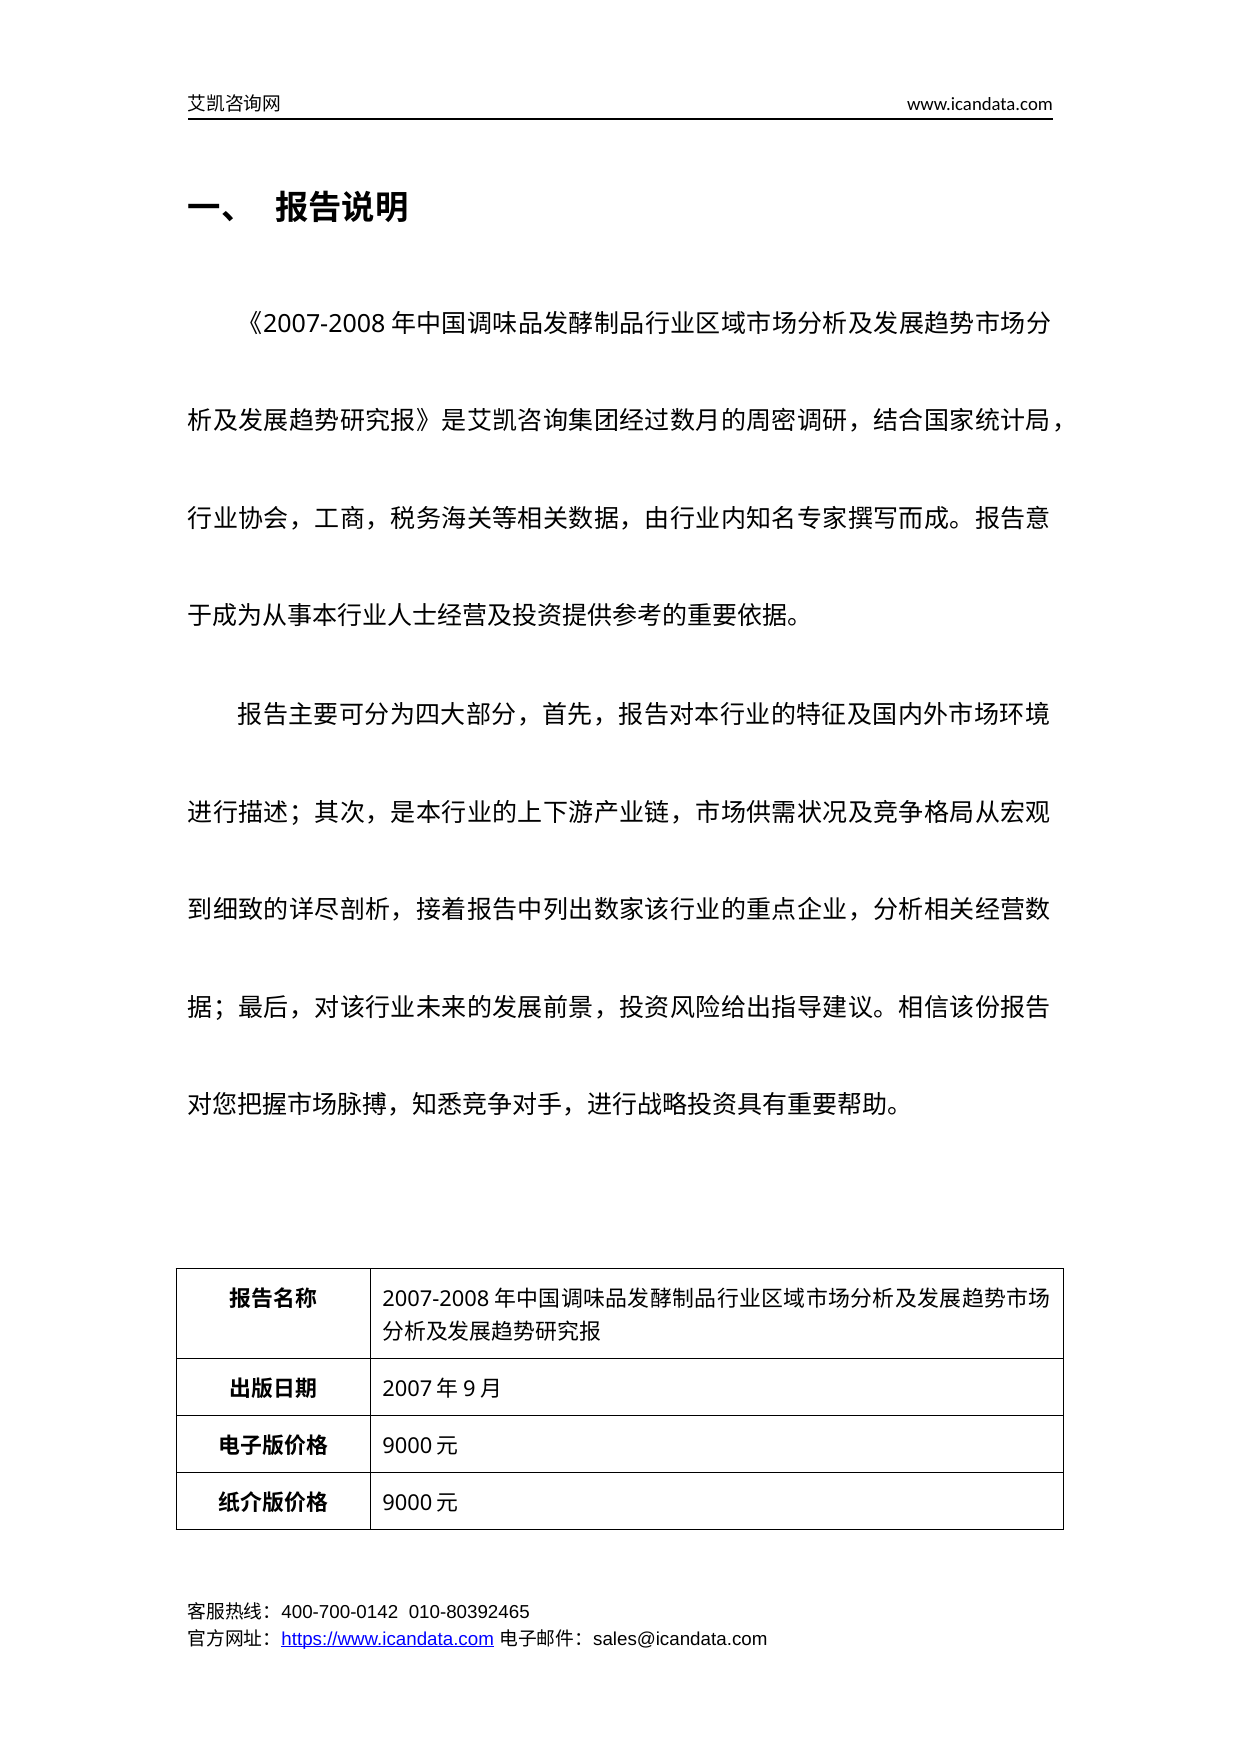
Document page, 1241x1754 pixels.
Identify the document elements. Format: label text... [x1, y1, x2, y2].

table_cell 纸介版价格 [177, 1473, 370, 1529]
table_header 2007-2008年中国调味品发酵制品行业区域市场分析及发展趋势市场分析及发展趋势研究报 [371, 1269, 1063, 1358]
table_cell 2007年9月 [371, 1359, 1063, 1415]
table_cell 9000元 [371, 1416, 1063, 1472]
table_cell 9000元 [371, 1473, 1063, 1529]
table_cell 电子版价格 [177, 1416, 370, 1472]
table_header 报告名称 [177, 1269, 370, 1358]
table_cell 出版日期 [177, 1359, 370, 1415]
text 报告主要可分为四大部分，首先，报告对本行业的特征及国内外市场环境进行描述；其次，是本行业的上下游产业链，市场供需状况及竞争格局从宏观到细致的详尽剖析，接着报告中列出数家该行业的重点企业，分析相关经营数据；最后，对该行业未来的发展前景，投资风险给出指导建议。相信该份报告对您把握市场脉搏，知悉竞争对手，进行战略投资具有重要帮助。 [187, 681, 1053, 1136]
text 《2007-2008年中国调味品发酵制品行业区域市场分析及发展趋势市场分析及发展趋势研究报》是艾凯咨询集团经过数月的周密调研，结合国家统计局，行业协会，工商，税务海关等相关数据，由行业内知名专家撰写而成。报告意于成为从事本行业人士经营及投资提供参考的重要依据。 [187, 289, 1053, 646]
subtitle 报告说明 [187, 172, 1053, 237]
